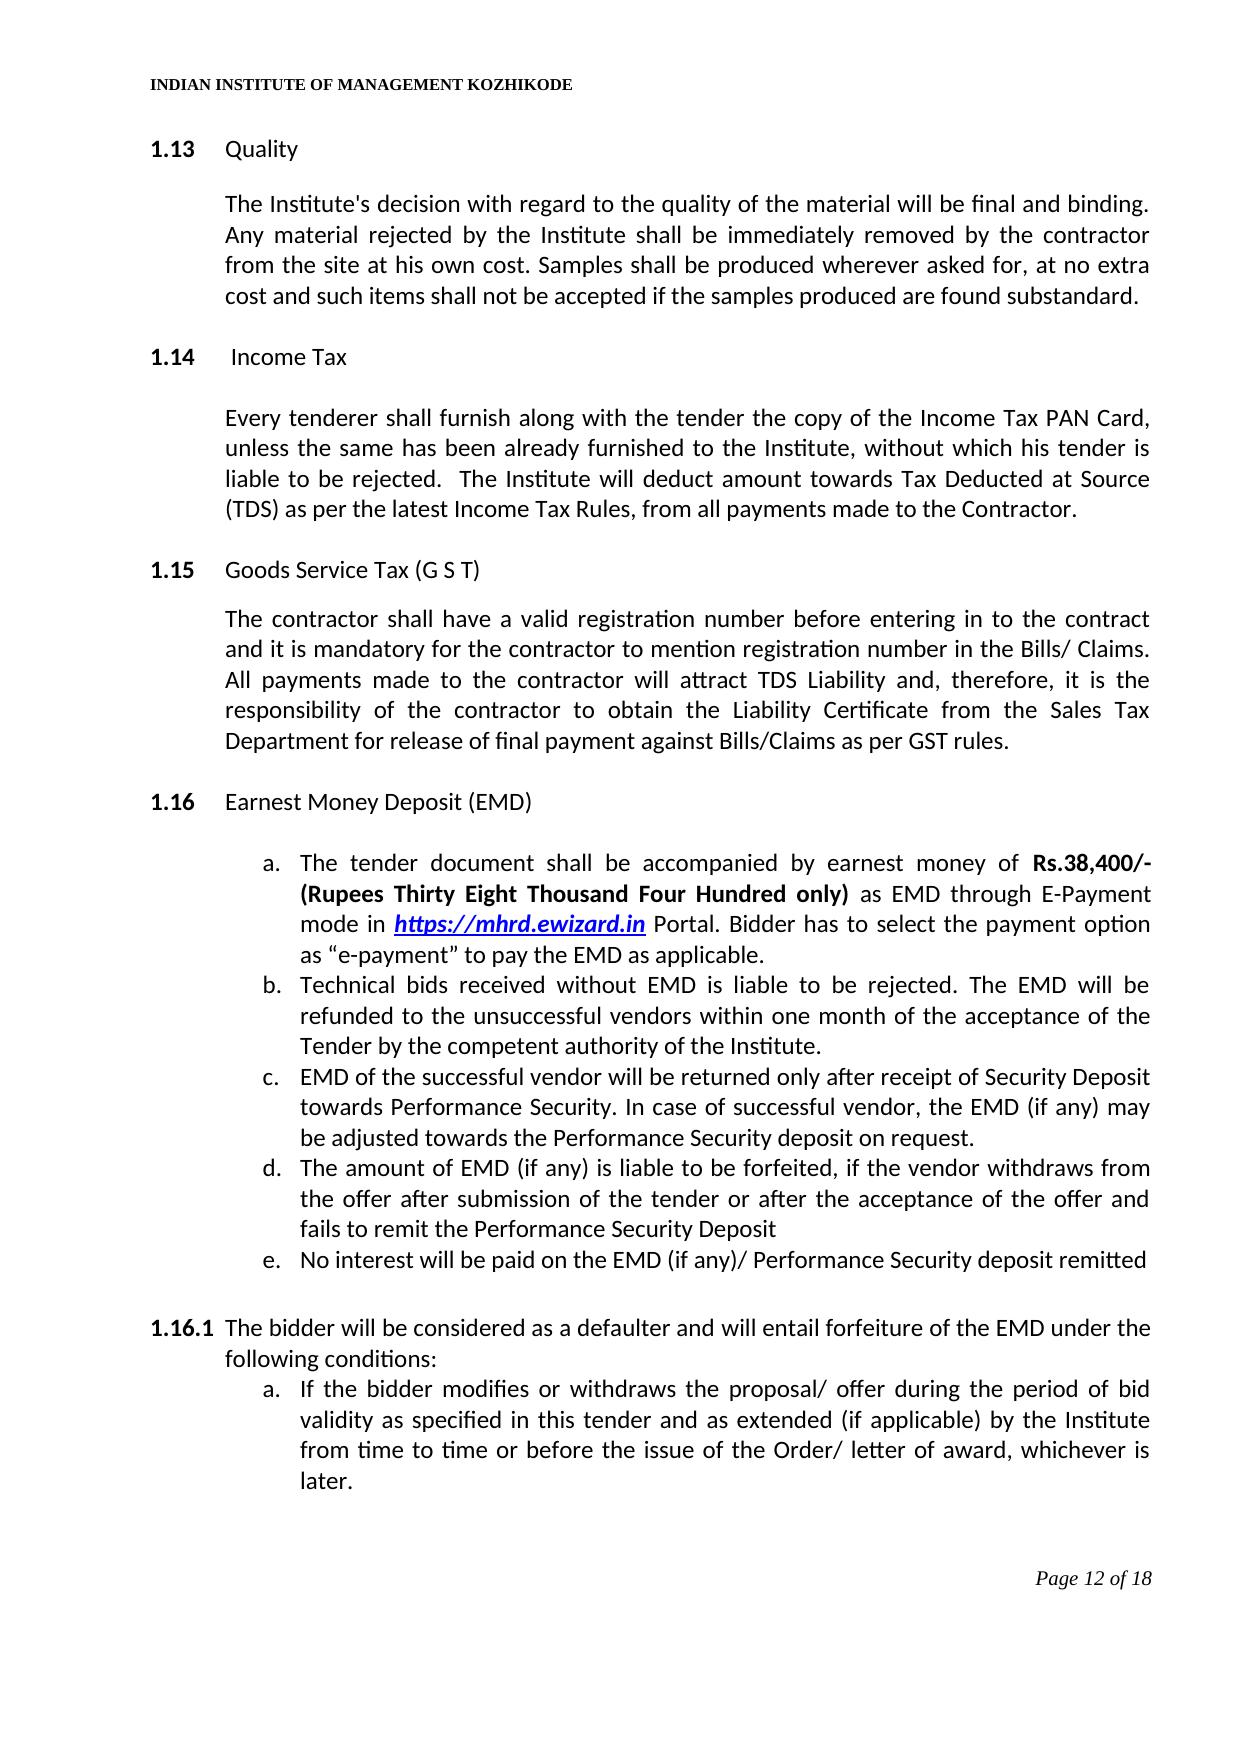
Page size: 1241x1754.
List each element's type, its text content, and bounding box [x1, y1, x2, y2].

text The contractor shall have a valid registration number before entering in to the contract and it is mandatory for the contractor to mention registration number in the Bills/ Claims. All payments made to the contractor will attract TDS Liability and, therefore, it is the responsibility of the contractor to obtain the Liability Certificate from the Sales Tax Department for release of final payment against Bills/Claims as per GST rules. [225, 603, 1152, 756]
list The tender document shall be accompanied by earnest money of Rs.38,400/- (Rupees Thirty Eight Thousand Four Hundred only) as EMD through E-Payment mode in https://mhrd.ewizard.in Portal. Bidder has to select the payment option as “e-payment” to pay the EMD as applicable. [262, 847, 1152, 969]
list Earnest Money Deposit (EMD) [150, 786, 1152, 817]
list The bidder will be considered as a defaulter and will entail forfeiture of the EMD under the following conditions: [150, 1312, 1152, 1373]
text Every tenderer shall furnish along with the tender the copy of the Income Tax PAN Card, unless the same has been already furnished to the Institute, without which his tender is liable to be rejected. The Institute will deduct amount towards Tax Deducted at Source (TDS) as per the latest Income Tax Rules, from all payments made to the Contractor. [150, 402, 1152, 524]
list Technical bids received without EMD is liable to be rejected. The EMD will be refunded to the unsuccessful vendors within one month of the acceptance of the Tender by the competent authority of the Institute. [262, 969, 1152, 1061]
list Quality [150, 133, 1152, 163]
list Income Tax [150, 341, 1152, 372]
list EMD of the successful vendor will be returned only after receipt of Security Deposit towards Performance Security. In case of successful vendor, the EMD (if any) may be adjusted towards the Performance Security deposit on request. [262, 1061, 1152, 1152]
list The amount of EMD (if any) is liable to be forfeited, if the vendor withdraws from the offer after submission of the tender or after the acceptance of the offer and fails to remit the Performance Security Deposit [262, 1152, 1152, 1244]
text The Institute's decision with regard to the quality of the material will be final and binding. Any material rejected by the Institute shall be immediately removed by the contractor from the site at his own cost. Samples shall be produced wherever asked for, at no extra cost and such items shall not be accepted if the samples produced are found substandard. [225, 188, 1152, 311]
list If the bidder modifies or withdraws the proposal/ offer during the period of bid validity as specified in this tender and as extended (if applicable) by the Institute from time to time or before the issue of the Order/ letter of award, whichever is later. [262, 1373, 1152, 1496]
list No interest will be paid on the EMD (if any)/ Performance Security deposit remitted [262, 1244, 1152, 1274]
list Goods Service Tax (G S T) [150, 555, 1152, 585]
